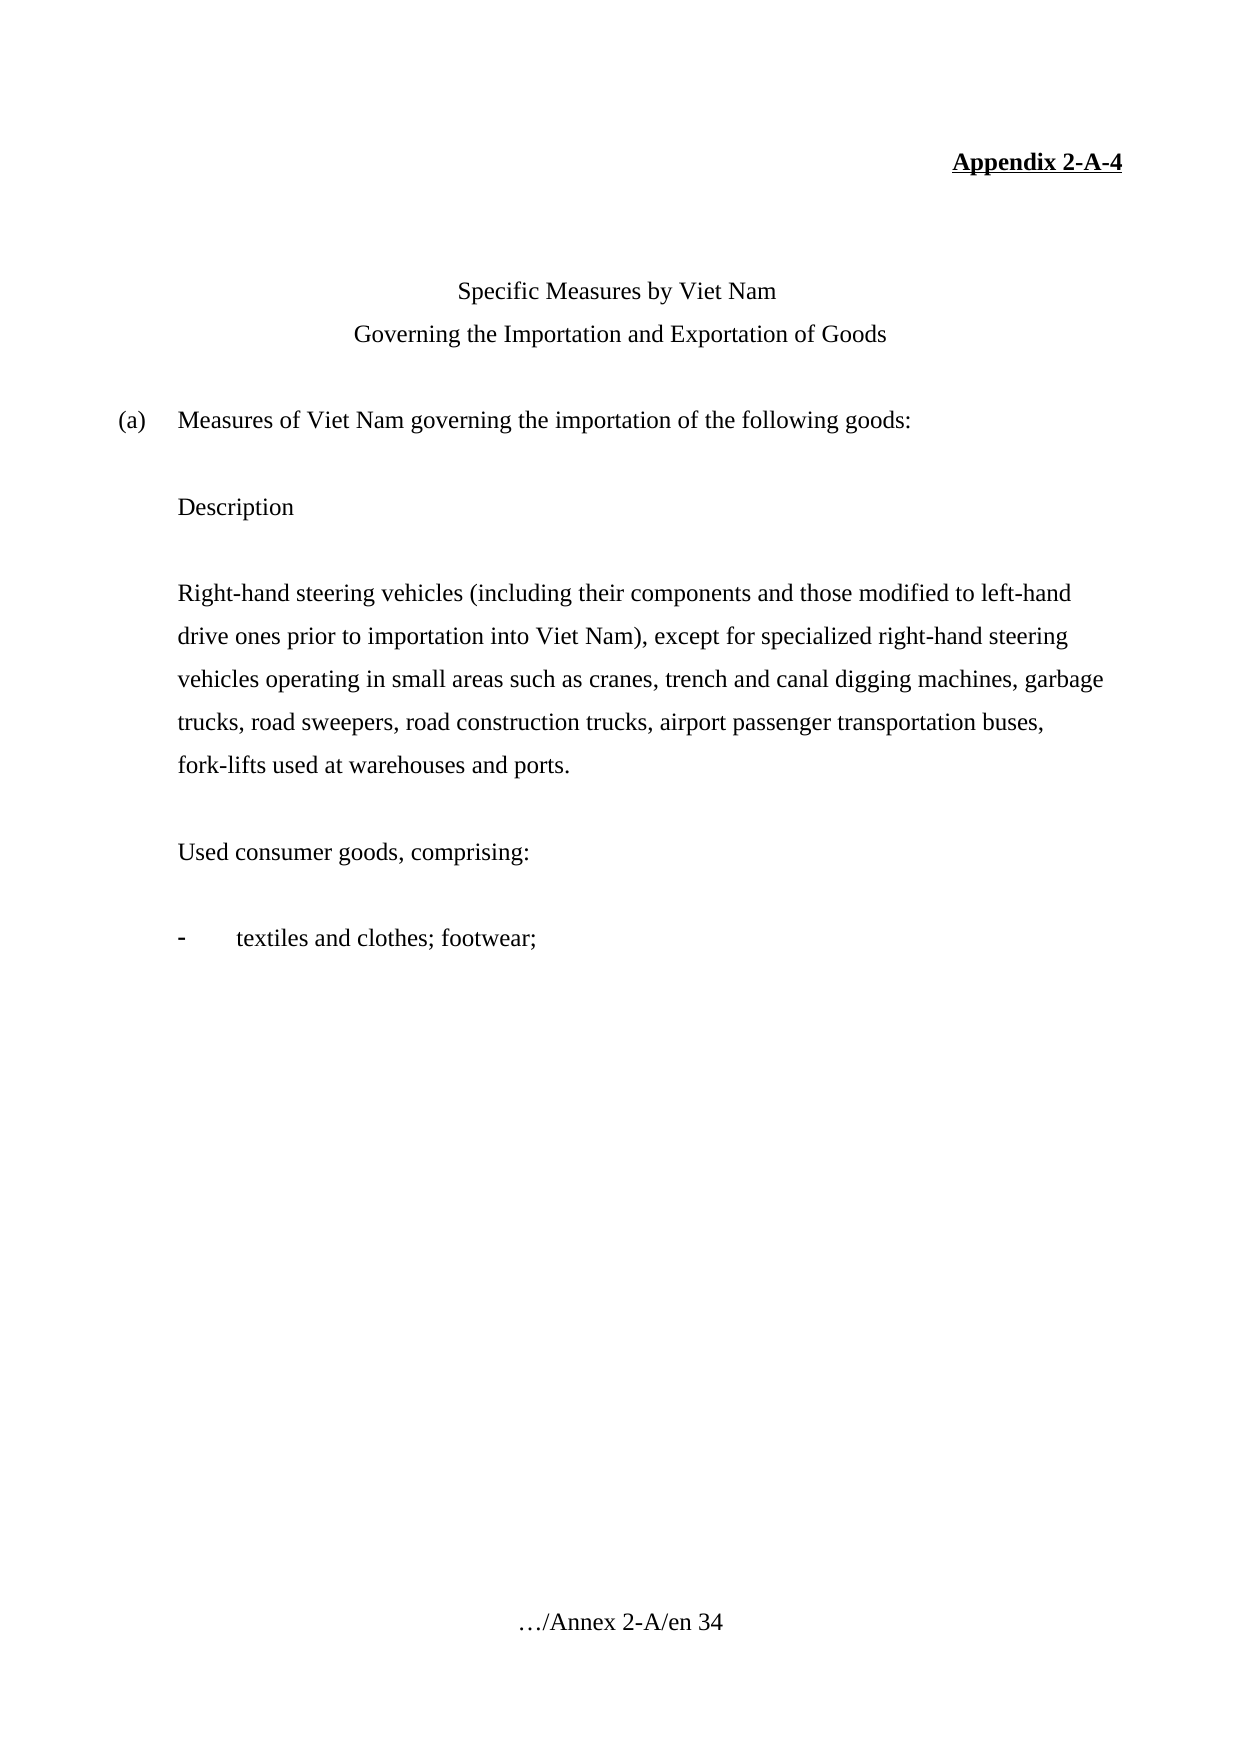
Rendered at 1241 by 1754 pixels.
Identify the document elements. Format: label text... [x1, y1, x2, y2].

text Right-hand steering vehicles (including their components and those modified to left-hand drive ones prior to importation into Viet Nam), except for specialized right-hand steering vehicles operating in small areas such as cranes, trench and canal digging machines, garbage trucks, road sweepers, road construction trucks, airport passenger transportation buses, fork-lifts used at warehouses and ports. [177, 578, 1122, 779]
text Description [177, 492, 1122, 521]
text Specific Measures by Viet Nam Governing the Importation and Exportation of Goods [118, 276, 1122, 348]
text textiles and clothes; footwear; [177, 923, 1122, 952]
text Used consumer goods, comprising: [177, 837, 1122, 866]
text (a) Measures of Viet Nam governing the importation of the following goods: [118, 406, 1122, 434]
text Appendix 2-A-4 [118, 147, 1122, 176]
